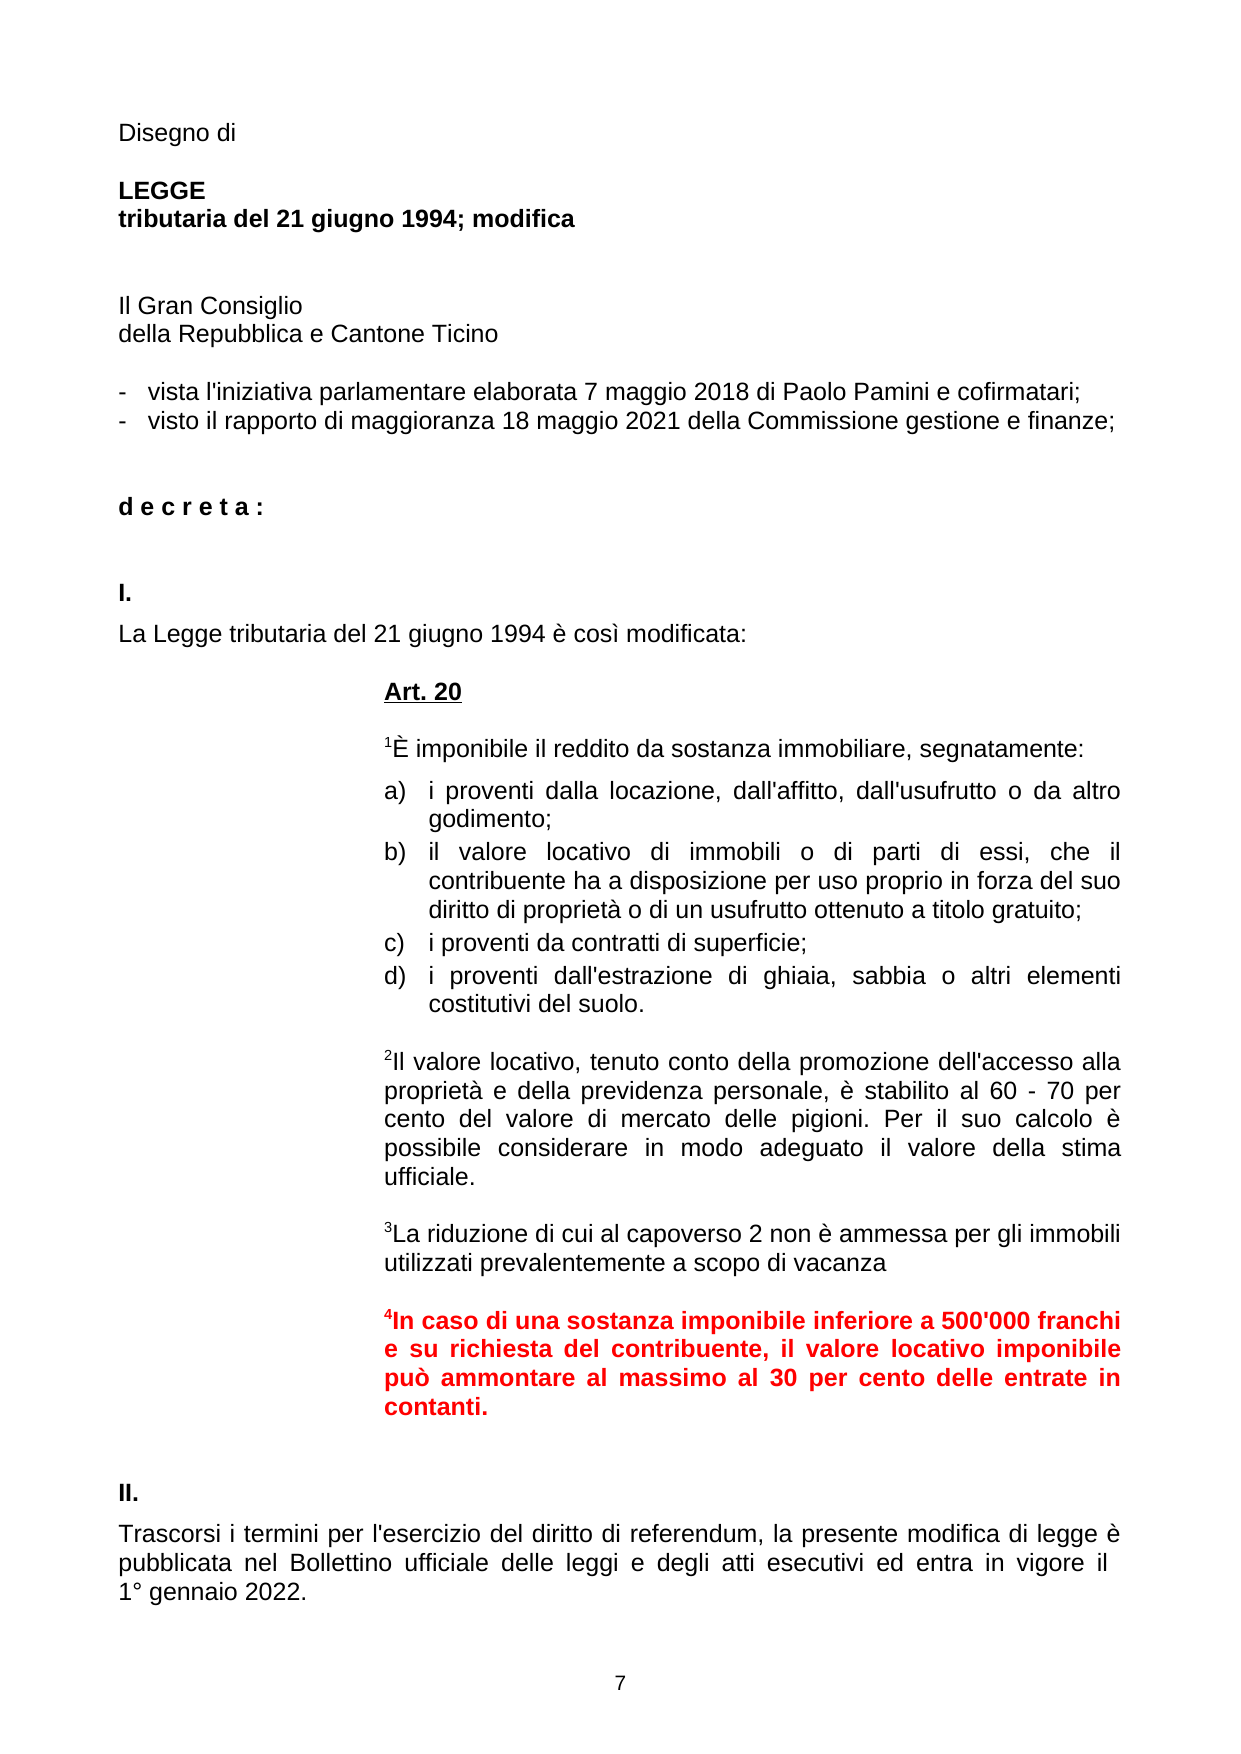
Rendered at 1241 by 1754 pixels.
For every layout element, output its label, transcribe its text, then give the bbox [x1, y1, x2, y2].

list visto il rapporto di maggioranza 18 maggio 2021 della Commissione gestione e finanze; [118, 406, 1122, 434]
text tributaria del 21 giugno 1994; modifica [118, 204, 1122, 233]
text d e c r e t a : [118, 492, 1122, 521]
text Il Gran Consiglio [118, 291, 1122, 319]
text I. [118, 578, 1122, 607]
text Art. 20 [384, 677, 1122, 706]
text 1È imponibile il reddito da sostanza immobiliare, segnatamente: [384, 734, 1122, 763]
text c) i proventi da contratti di superficie; [384, 928, 1122, 956]
text LEGGE [118, 176, 1122, 204]
text b) il valore locativo di immobili o di parti di essi, che il contribuente ha a disposizione per uso proprio in forza del suo diritto di proprietà o di un usufrutto ottenuto a titolo gratuito; [384, 837, 1122, 923]
text Trascorsi i termini per l'esercizio del diritto di referendum, la presente modifica di legge è pubblicata nel Bollettino ufficiale delle leggi e degli atti esecutivi ed entra in vigore il 1° gennaio 2022. [118, 1519, 1122, 1606]
text d) i proventi dall'estrazione di ghiaia, sabbia o altri elementi costitutivi del suolo. [384, 961, 1122, 1018]
text II. [118, 1478, 1122, 1507]
text Disegno di [118, 118, 1122, 147]
text della Repubblica e Cantone Ticino [118, 319, 1122, 348]
text 4In caso di una sostanza imponibile inferiore a 500'000 franchi e su richiesta del contribuente, il valore locativo imponibile può ammontare al massimo al 30 per cento delle entrate in contanti. [384, 1306, 1122, 1421]
text 2Il valore locativo, tenuto conto della promozione dell'accesso alla proprietà e della previdenza personale, è stabilito al 60 - 70 per cento del valore di mercato delle pigioni. Per il suo calcolo è possibile considerare in modo adeguato il valore della stima ufficiale. [384, 1047, 1122, 1191]
text 3La riduzione di cui al capoverso 2 non è ammessa per gli immobili utilizzati prevalentemente a scopo di vacanza [384, 1219, 1122, 1277]
list vista l'iniziativa parlamentare elaborata 7 maggio 2018 di Paolo Pamini e cofirmatari; [118, 377, 1122, 406]
text a) i proventi dalla locazione, dall'affitto, dall'usufrutto o da altro godimento; [384, 776, 1122, 833]
text La Legge tributaria del 21 giugno 1994 è così modificata: [118, 619, 1122, 648]
